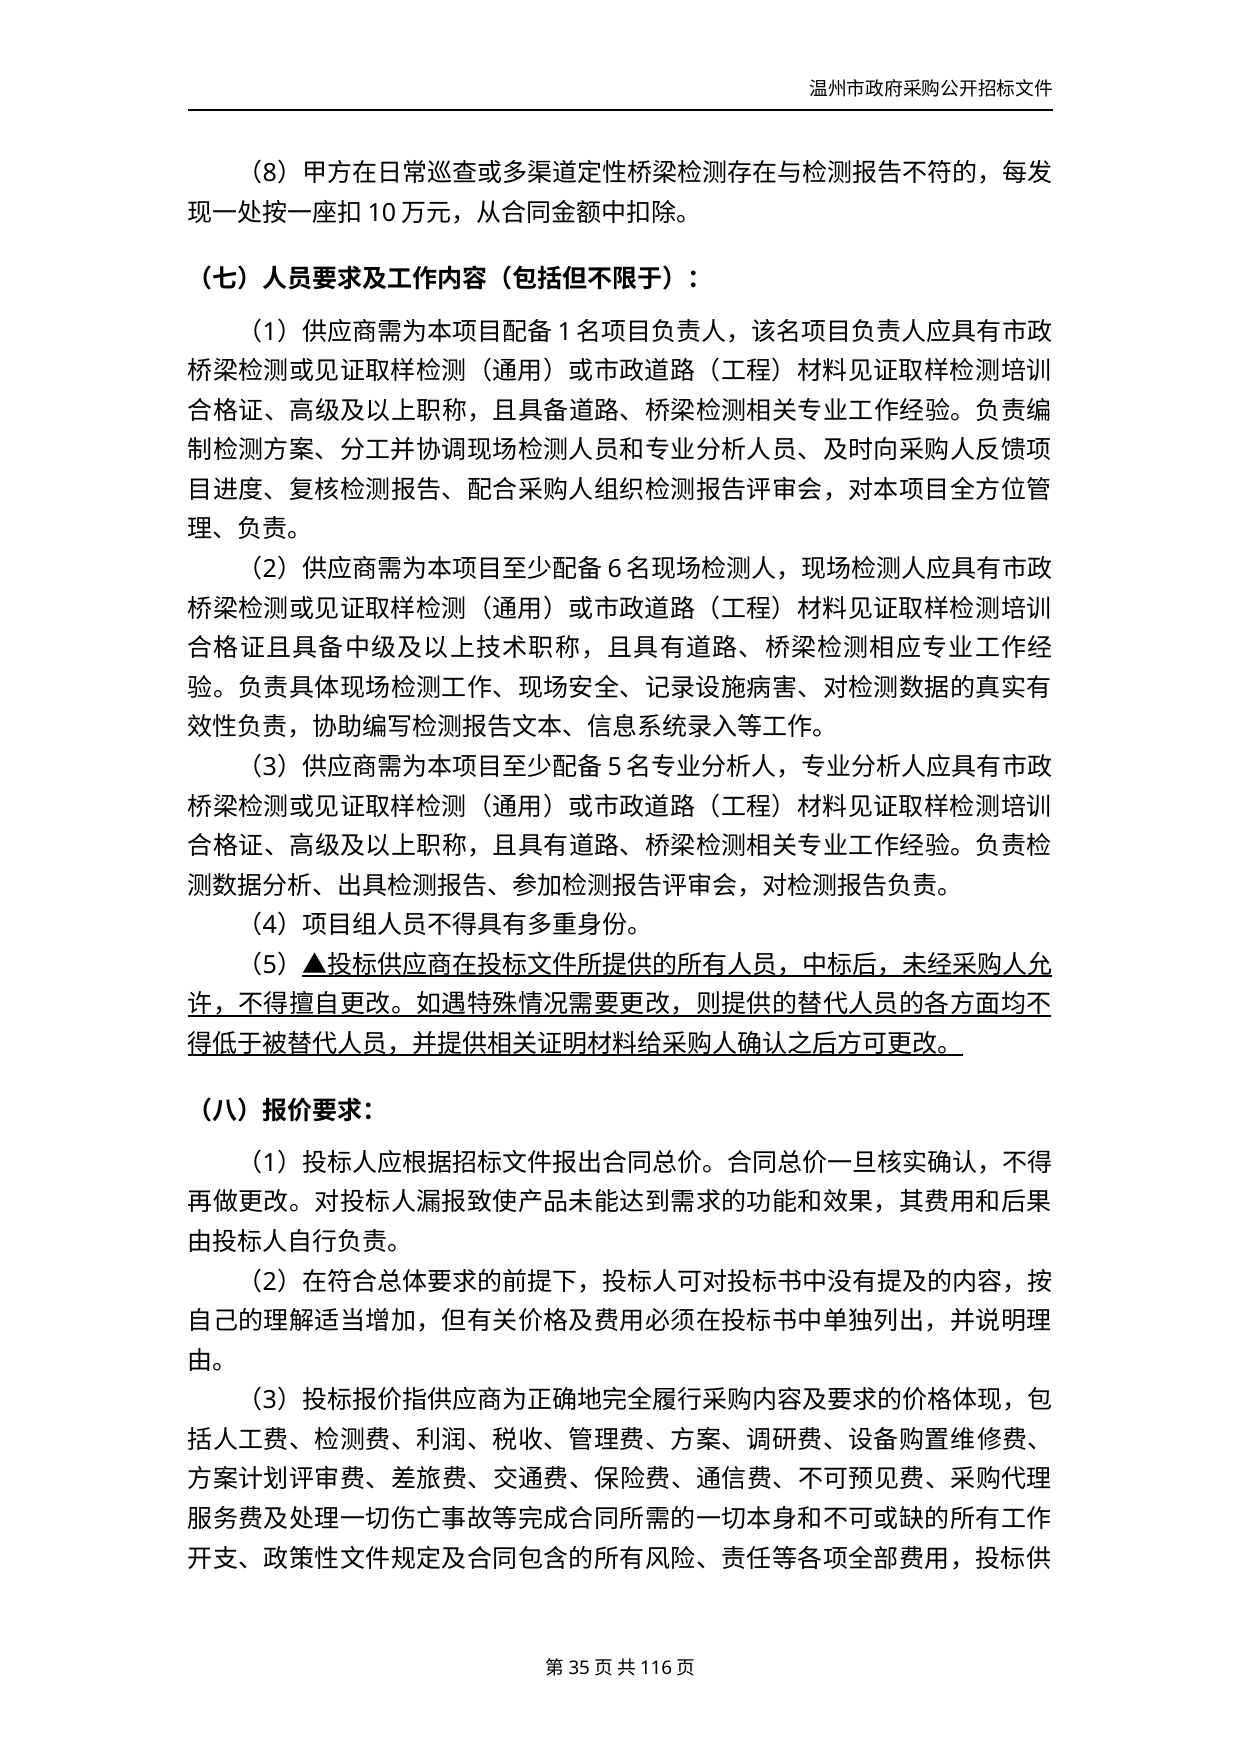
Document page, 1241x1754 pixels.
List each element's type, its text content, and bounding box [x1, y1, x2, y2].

subtitle （八）报价要求： [187, 1087, 1053, 1127]
text （1）投标人应根据招标文件报出合同总价。合同总价一旦核实确认，不得再做更改。对投标人漏报致使产品未能达到需求的功能和效果，其费用和后果由投标人自行负责。 [187, 1139, 1053, 1258]
text （4）项目组人员不得具有多重身份。 [187, 902, 1053, 942]
text （1）供应商需为本项目配备1名项目负责人，该名项目负责人应具有市政桥梁检测或见证取样检测（通用）或市政道路（工程）材料见证取样检测培训合格证、高级及以上职称，且具备道路、桥梁检测相关专业工作经验。负责编制检测方案、分工并协调现场检测人员和专业分析人员、及时向采购人反馈项目进度、复核检测报告、配合采购人组织检测报告评审会，对本项目全方位管理、负责。 [187, 308, 1053, 546]
subtitle （七）人员要求及工作内容（包括但不限于）： [187, 256, 1053, 296]
text （3）供应商需为本项目至少配备5名专业分析人，专业分析人应具有市政桥梁检测或见证取样检测（通用）或市政道路（工程）材料见证取样检测培训合格证、高级及以上职称，且具有道路、桥梁检测相关专业工作经验。负责检测数据分析、出具检测报告、参加检测报告评审会，对检测报告负责。 [187, 744, 1053, 902]
text （5）▲投标供应商在投标文件所提供的所有人员，中标后，未经采购人允许，不得擅自更改。如遇特殊情况需要更改，则提供的替代人员的各方面均不得低于被替代人员，并提供相关证明材料给采购人确认之后方可更改。 [187, 942, 1053, 1060]
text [187, 1377, 1053, 1575]
text （2）供应商需为本项目至少配备6名现场检测人，现场检测人应具有市政桥梁检测或见证取样检测（通用）或市政道路（工程）材料见证取样检测培训合格证且具备中级及以上技术职称，且具有道路、桥梁检测相应专业工作经验。负责具体现场检测工作、现场安全、记录设施病害、对检测数据的真实有效性负责，协助编写检测报告文本、信息系统录入等工作。 [187, 546, 1053, 744]
text （2）在符合总体要求的前提下，投标人可对投标书中没有提及的内容，按自己的理解适当增加，但有关价格及费用必须在投标书中单独列出，并说明理由。 [187, 1258, 1053, 1377]
text （8）甲方在日常巡查或多渠道定性桥梁检测存在与检测报告不符的，每发现一处按一座扣10万元，从合同金额中扣除。 [187, 150, 1053, 229]
